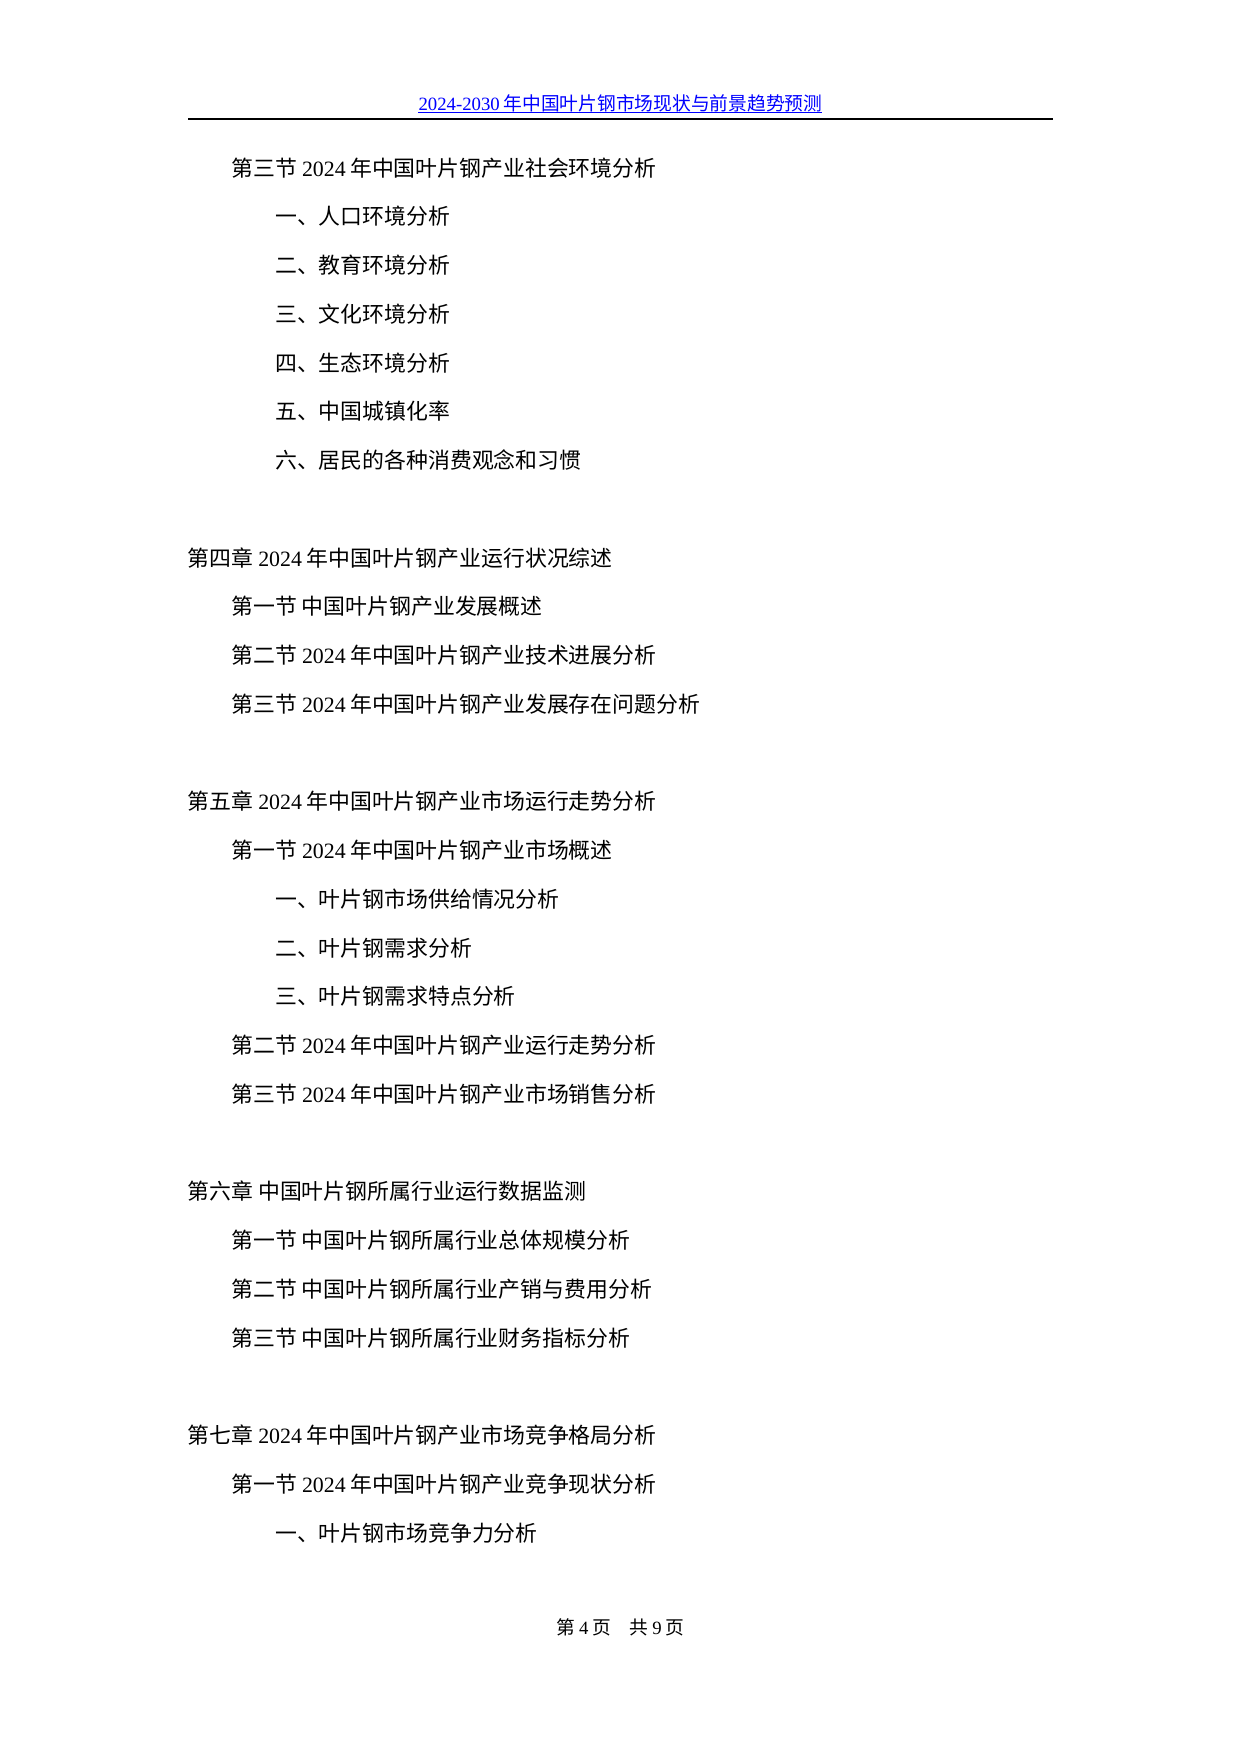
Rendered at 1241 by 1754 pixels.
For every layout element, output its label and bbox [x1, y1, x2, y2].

text [187, 150, 1053, 1548]
